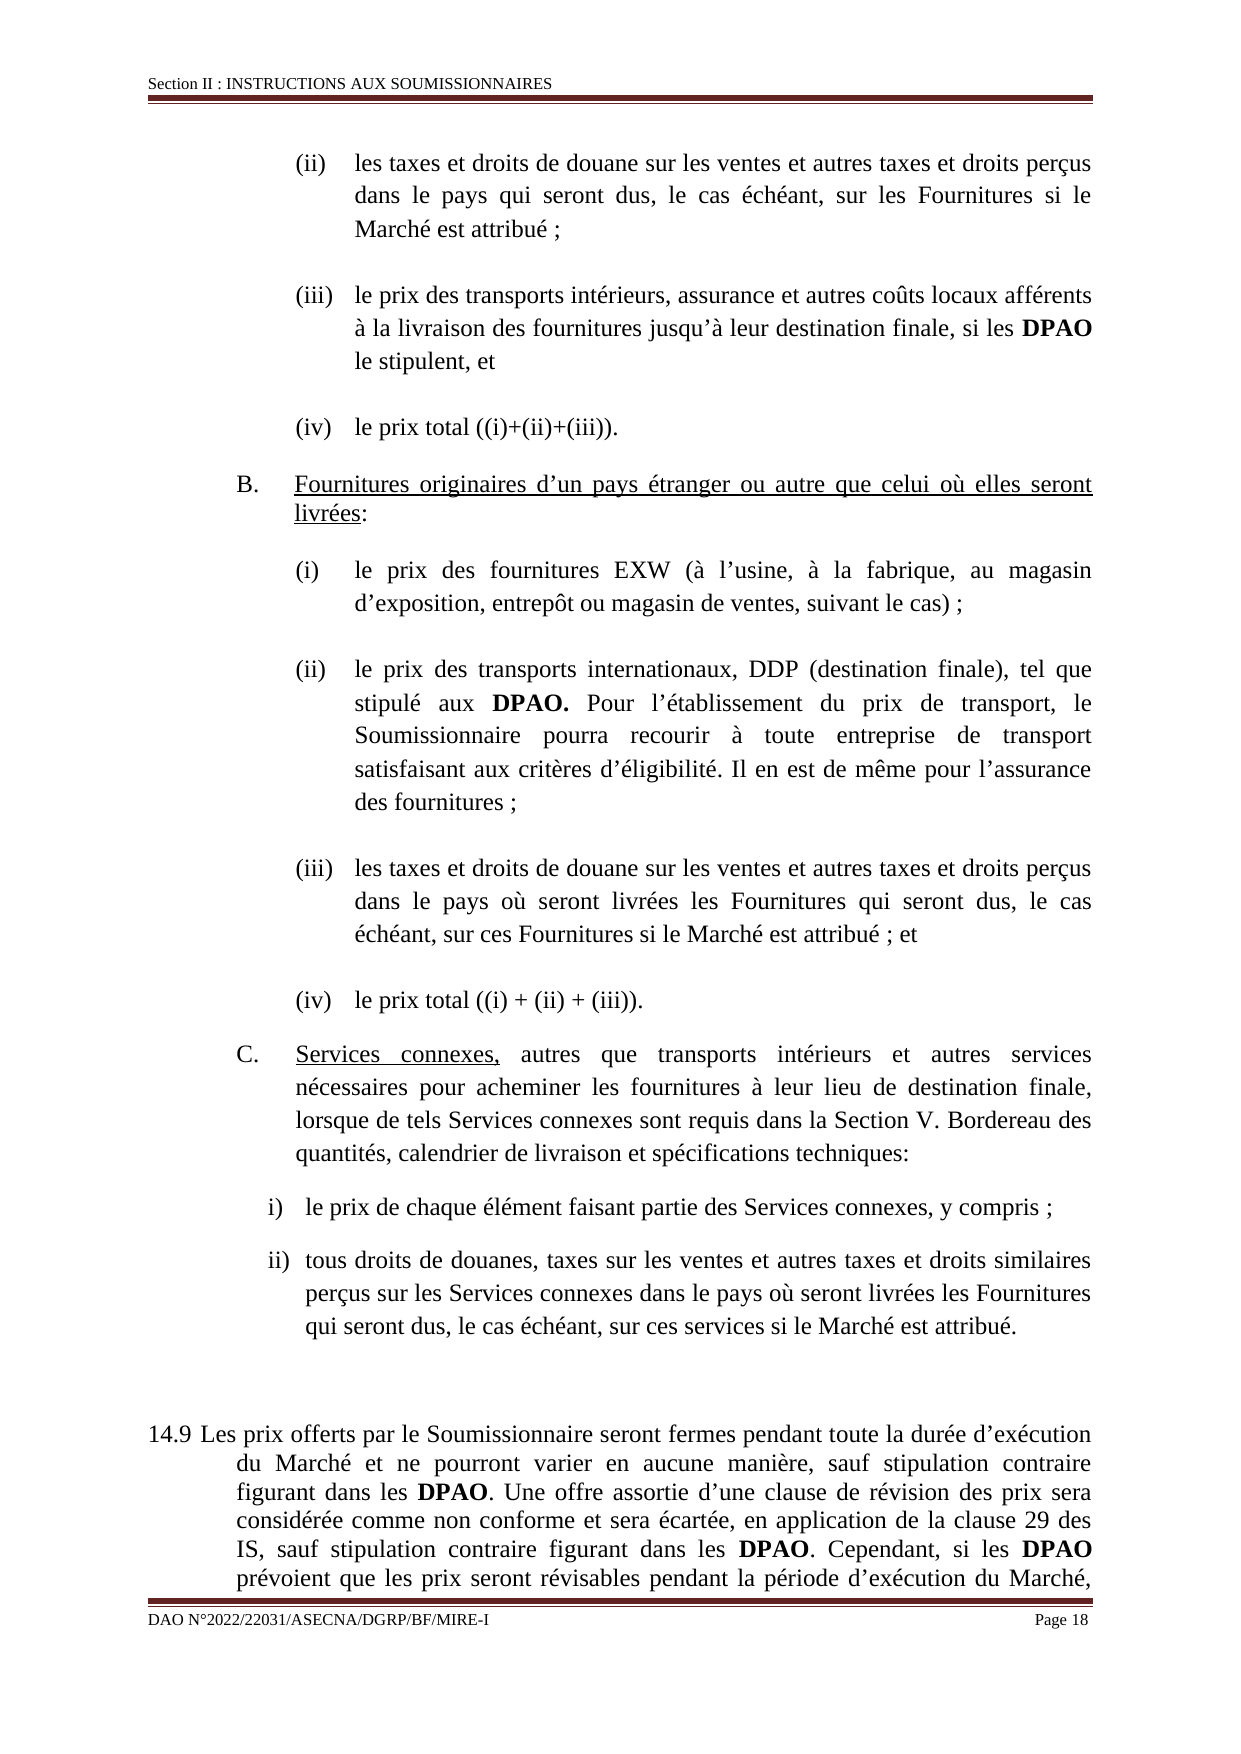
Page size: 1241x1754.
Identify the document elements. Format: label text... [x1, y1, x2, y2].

list les taxes et droits de douane sur les ventes et autres taxes et droits perçus dans le pays qui seront dus, le cas échéant, sur les Fournitures si le Marché est attribué ; [295, 148, 1093, 242]
text ii) tous droits de douanes, taxes sur les ventes et autres taxes et droits similaires perçus sur les Services connexes dans le pays où seront livrées les Fournitures qui seront dus, le cas échéant, sur ces services si le Marché est attribué. [268, 1245, 1093, 1340]
list le prix total ((i)+(ii)+(iii)). [295, 412, 1093, 441]
text i) le prix de chaque élément faisant partie des Services connexes, y compris ; [268, 1192, 1093, 1220]
list le prix des transports intérieurs, assurance et autres coûts locaux afférents à la livraison des fournitures jusqu’à leur destination finale, si les DPAO le stipulent, et [295, 280, 1093, 374]
list le prix des transports internationaux, DDP (destination finale), tel que stipulé aux DPAO. Pour l’établissement du prix de transport, le Soumissionnaire pourra recourir à toute entreprise de transport satisfaisant aux critères d’éligibilité. Il en est de même pour l’assurance des fournitures ; [295, 654, 1093, 815]
list Fournitures originaires d’un pays étranger ou autre que celui où elles seront livrées: [236, 469, 1093, 527]
text C. Services connexes, autres que transports intérieurs et autres services nécessaires pour acheminer les fournitures à leur lieu de destination finale, lorsque de tels Services connexes sont requis dans la Section V. Bordereau des quantités, calendrier de livraison et spécifications techniques: [236, 1039, 1093, 1166]
list les taxes et droits de douane sur les ventes et autres taxes et droits perçus dans le pays où seront livrées les Fournitures qui seront dus, le cas échéant, sur ces Fournitures si le Marché est attribué ; et [295, 853, 1093, 947]
list le prix total ((i) + (ii) + (iii)). [295, 985, 1093, 1013]
list le prix des fournitures EXW (à l’usine, à la fabrique, au magasin d’exposition, entrepôt ou magasin de ventes, suivant le cas) ; [295, 556, 1093, 617]
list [148, 1419, 1093, 1592]
